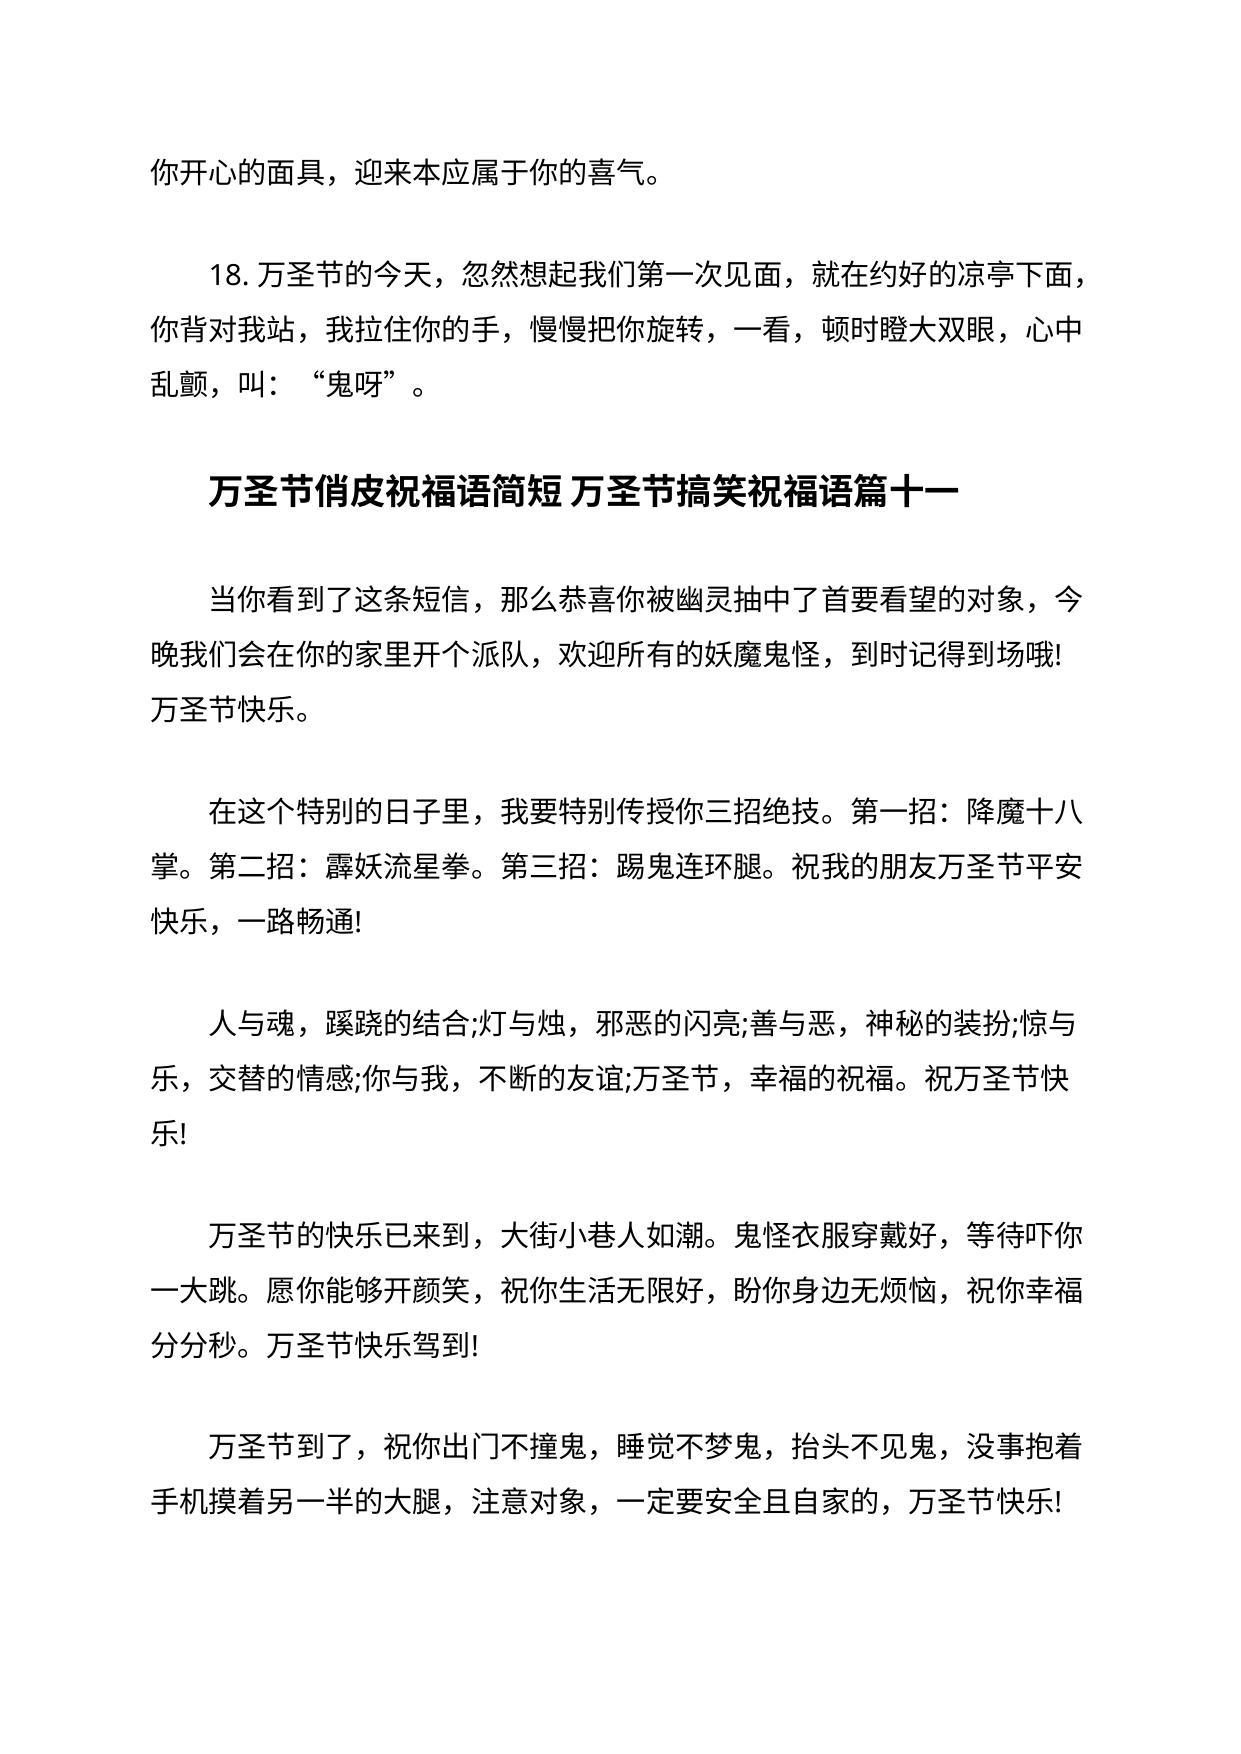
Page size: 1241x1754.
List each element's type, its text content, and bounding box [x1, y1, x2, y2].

text 万圣节到了，祝你出门不撞鬼，睡觉不梦鬼，抬头不见鬼，没事抱着手机摸着另一半的大腿，注意对象，一定要安全且自家的，万圣节快乐! [150, 1424, 1090, 1521]
text 当你看到了这条短信，那么恭喜你被幽灵抽中了首要看望的对象，今晚我们会在你的家里开个派队，欢迎所有的妖魔鬼怪，到时记得到场哦!万圣节快乐。 [150, 577, 1090, 729]
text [150, 150, 1090, 192]
text 在这个特别的日子里，我要特别传授你三招绝技。第一招：降魔十八掌。第二招：霹妖流星拳。第三招：踢鬼连环腿。祝我的朋友万圣节平安快乐，一路畅通! [150, 788, 1090, 941]
text 万圣节俏皮祝福语简短 万圣节搞笑祝福语篇十一 [150, 463, 1090, 515]
text 万圣节的快乐已来到，大街小巷人如潮。鬼怪衣服穿戴好，等待吓你一大跳。愿你能够开颜笑，祝你生活无限好，盼你身边无烦恼，祝你幸福分分秒。万圣节快乐驾到! [150, 1212, 1090, 1364]
text 18. 万圣节的今天，忽然想起我们第一次见面，就在约好的凉亭下面，你背对我站，我拉住你的手，慢慢把你旋转，一看，顿时瞪大双眼，心中乱颤，叫：“鬼呀”。 [150, 252, 1090, 404]
text 人与魂，蹊跷的结合;灯与烛，邪恶的闪亮;善与恶，神秘的装扮;惊与乐，交替的情感;你与我，不断的友谊;万圣节，幸福的祝福。祝万圣节快乐! [150, 1000, 1090, 1153]
